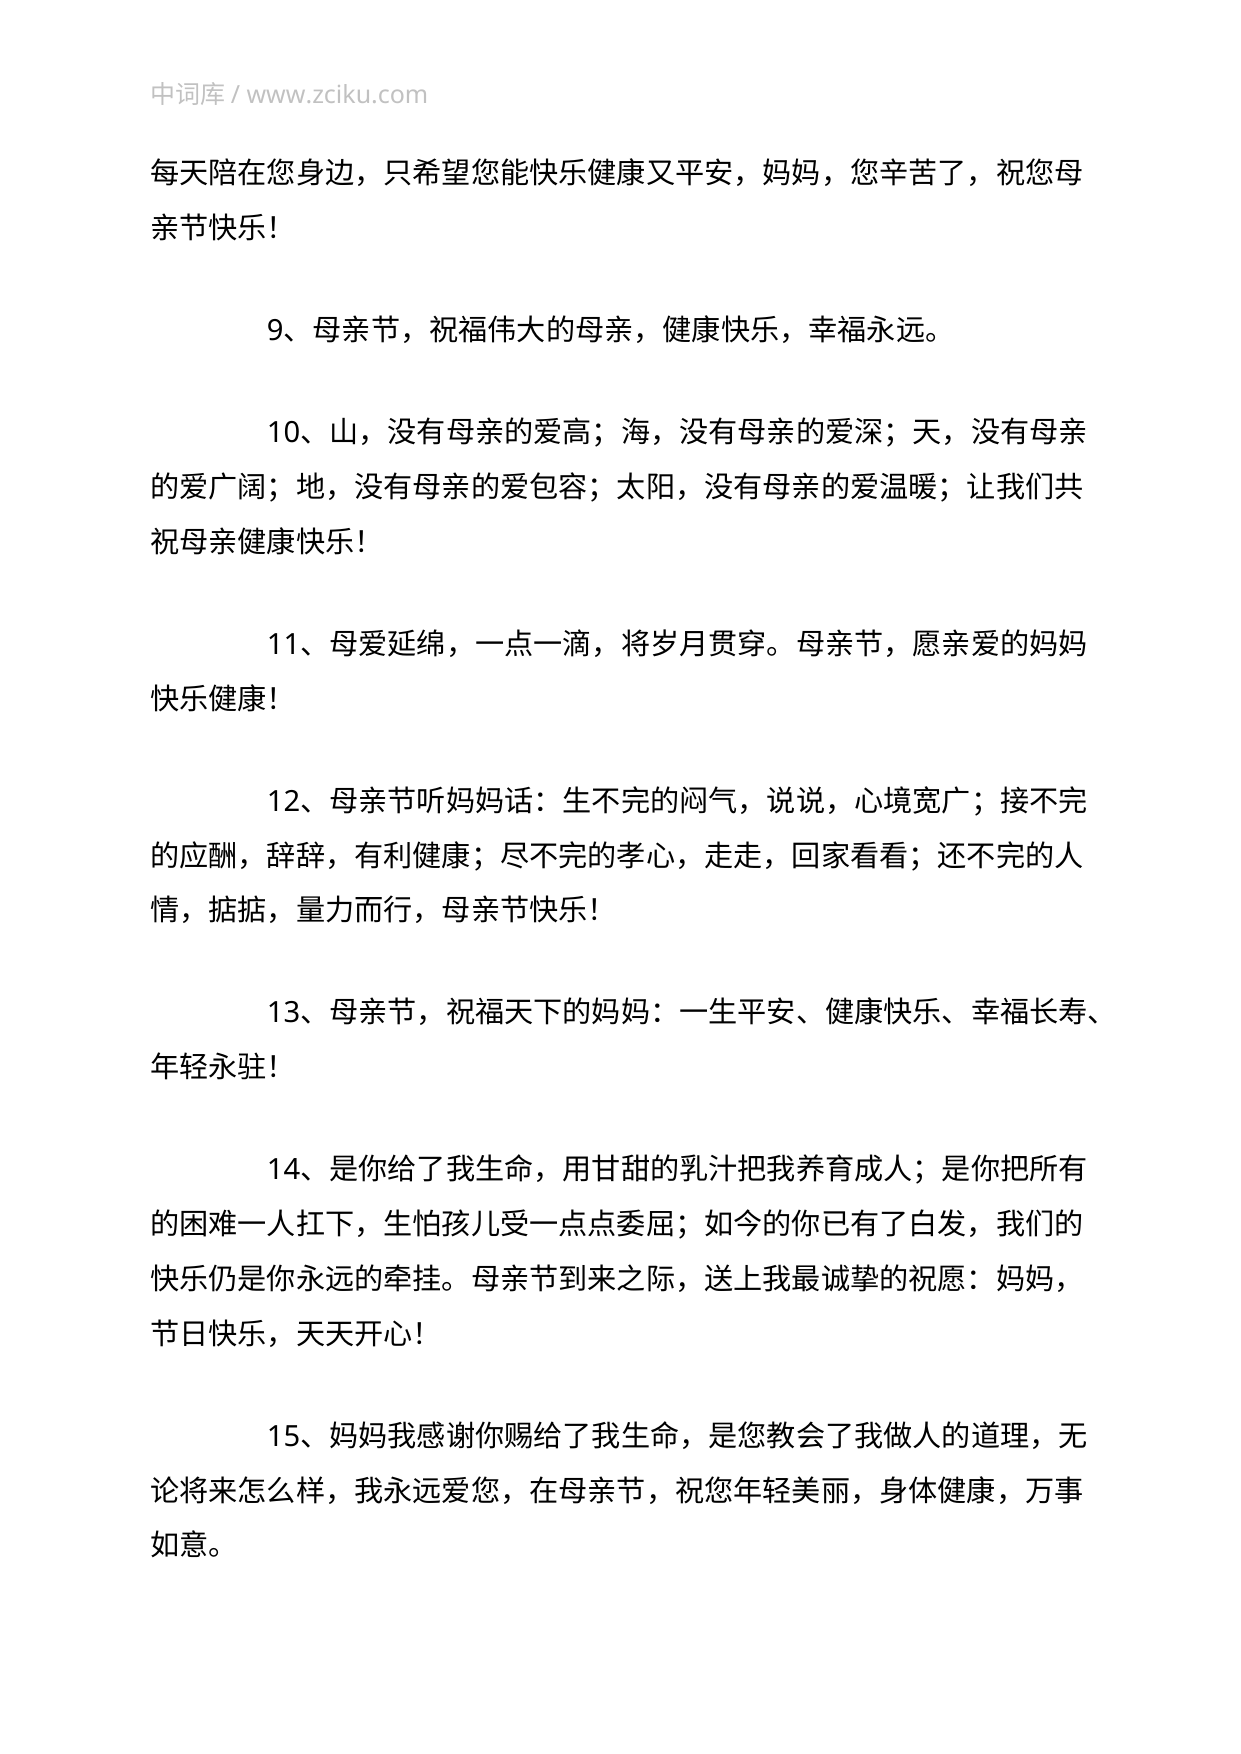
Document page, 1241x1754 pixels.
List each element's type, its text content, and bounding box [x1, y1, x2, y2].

text 9、母亲节，祝福伟大的母亲，健康快乐，幸福永远。 [150, 307, 1090, 349]
text 14、是你给了我生命，用甘甜的乳汁把我养育成人；是你把所有的困难一人扛下，生怕孩儿受一点点委屈；如今的你已有了白发，我们的快乐仍是你永远的牵挂。母亲节到来之际，送上我最诚挚的祝愿：妈妈，节日快乐，天天开心！ [150, 1146, 1090, 1353]
text 12、母亲节听妈妈话：生不完的闷气，说说，心境宽广；接不完的应酬，辞辞，有利健康；尽不完的孝心，走走，回家看看；还不完的人情，掂掂，量力而行，母亲节快乐！ [150, 777, 1090, 929]
text 11、母爱延绵，一点一滴，将岁月贯穿。母亲节，愿亲爱的妈妈快乐健康！ [150, 620, 1090, 718]
text 15、妈妈我感谢你赐给了我生命，是您教会了我做人的道理，无论将来怎么样，我永远爱您，在母亲节，祝您年轻美丽，身体健康，万事如意。 [150, 1412, 1090, 1564]
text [150, 150, 1090, 247]
text 13、母亲节，祝福天下的妈妈：一生平安、健康快乐、幸福长寿、年轻永驻！ [150, 989, 1090, 1086]
text 10、山，没有母亲的爱高；海，没有母亲的爱深；天，没有母亲的爱广阔；地，没有母亲的爱包容；太阳，没有母亲的爱温暖；让我们共祝母亲健康快乐！ [150, 409, 1090, 561]
